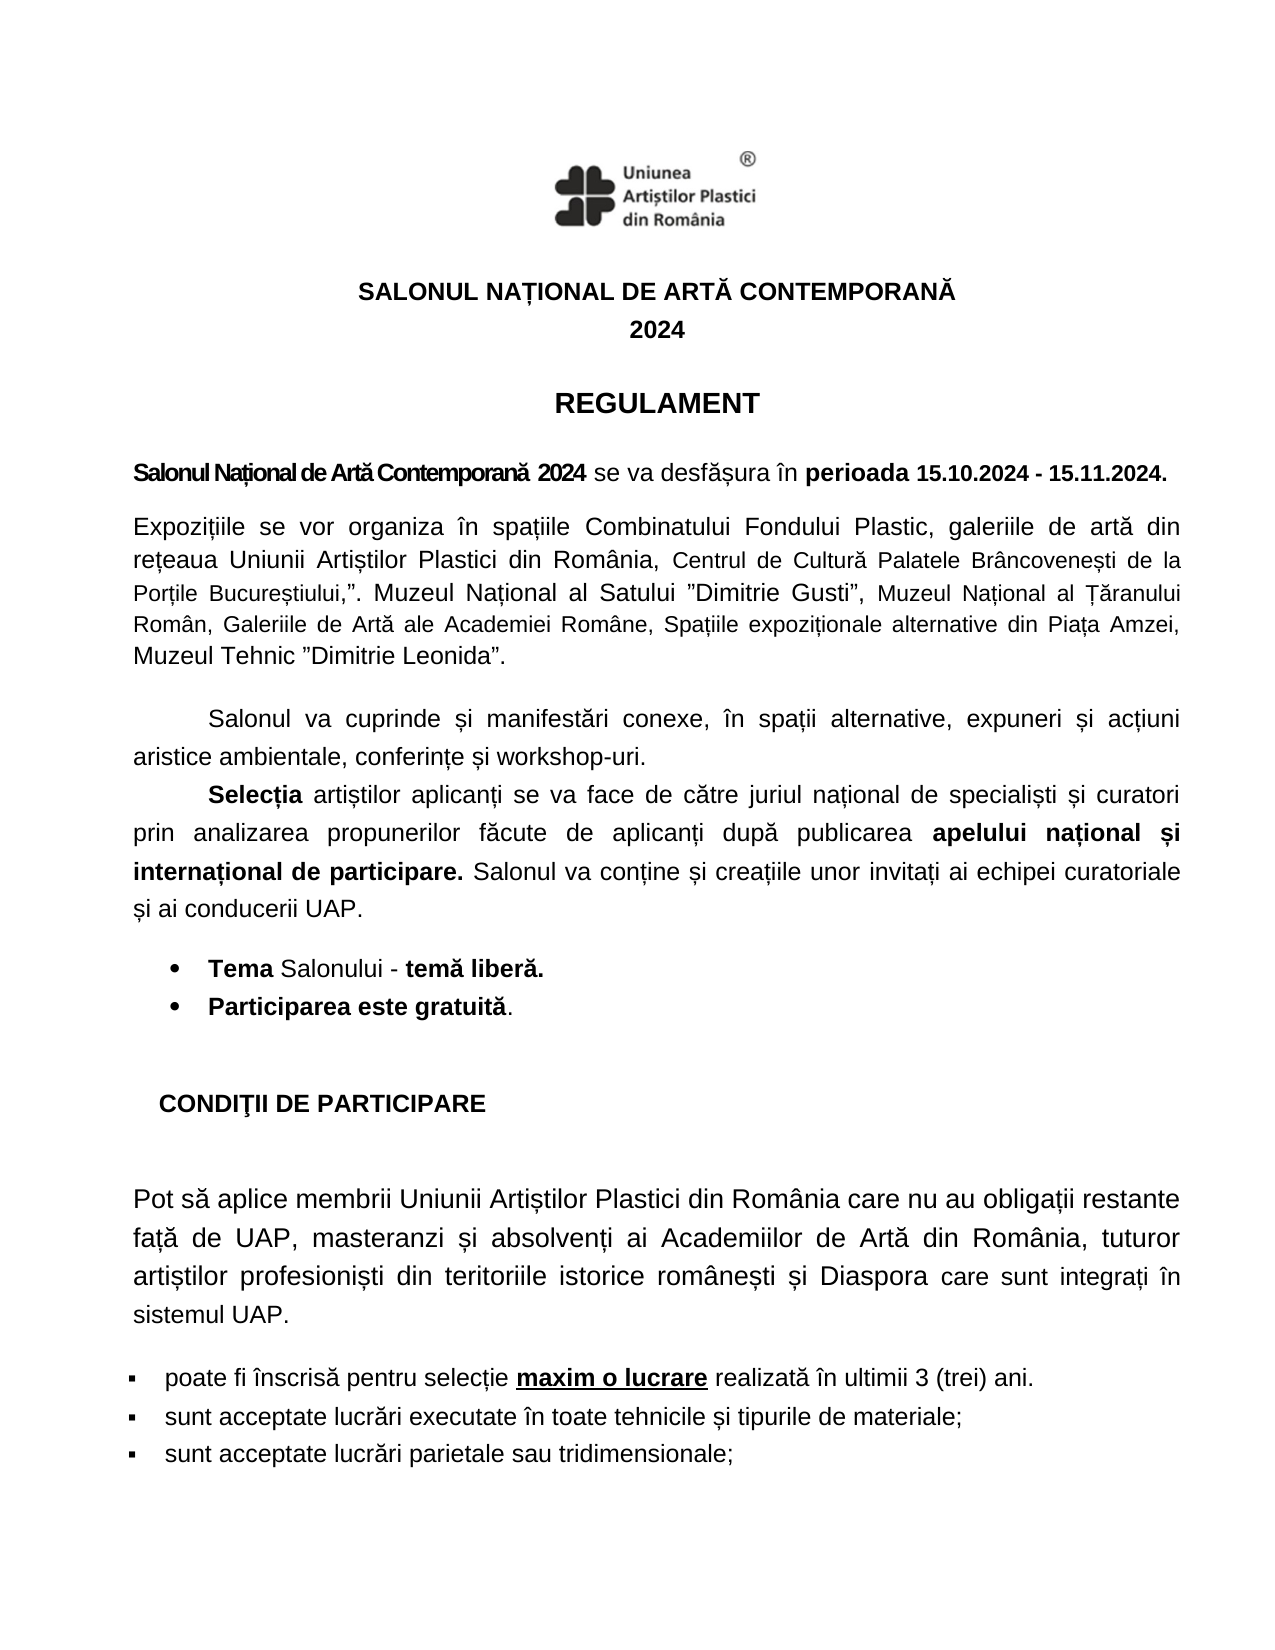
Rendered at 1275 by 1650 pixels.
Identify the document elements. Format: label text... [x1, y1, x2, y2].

text REGULAMENT [133, 382, 1181, 420]
list sunt acceptate lucrări executate în toate tehnicile și tipurile de materiale; [127, 1392, 1181, 1430]
list sunt acceptate lucrări parietale sau tridimensionale; [127, 1430, 1181, 1468]
list Participarea este gratuită. [170, 982, 1181, 1020]
list poate fi înscrisă pentru selecție maxim o lucrare realizată în ultimii 3 (trei) ani. [127, 1354, 1181, 1392]
text Selecția artiștilor aplicanți se va face de către juriul național de specialiști și curatori prin analizarea propunerilor făcute de aplicanți după publicarea apelului național și internațional de participare. Salonul va conține și creațiile unor invitați ai echipei curatoriale și ai conducerii UAP. [133, 771, 1181, 923]
text Expozițiile se vor organiza în spațiile Combinatului Fondului Plastic, galeriile de artă din rețeaua Uniunii Artiștilor Plastici din România, Centrul de Cultură Palatele Brâncovenești de la Porțile Bucureștiului,”. Muzeul Național al Satului ”Dimitrie Gusti”, Muzeul Național al Țăranului Român, Galeriile de Artă ale Academiei Române, Spațiile expoziționale alternative din Piața Amzei, Muzeul Tehnic ”Dimitrie Leonida”. [133, 512, 1181, 670]
text 2024 [133, 306, 1181, 344]
list Tema Salonului - temă liberă. [170, 944, 1181, 982]
text Salonul va cuprinde și manifestări conexe, în spații alternative, expuneri și acțiuni aristice ambientale, conferințe și workshop-uri. [133, 695, 1181, 771]
picture [550, 150, 764, 230]
text CONDIŢII DE PARTICIPARE [133, 1079, 1181, 1118]
text Salonul Național de Artă Contemporană 2024 se va desfășura în perioada 15.10.2024 - 15.11.2024. [133, 458, 1181, 487]
text SALONUL NAȚIONAL DE ARTĂ CONTEMPORANĂ [133, 268, 1181, 306]
text Pot să aplice membrii Uniunii Artiștilor Plastici din România care nu au obligații restante față de UAP, masteranzi și absolvenți ai Academiilor de Artă din România, tuturor artiștilor profesioniști din teritoriile istorice românești și Diaspora care sunt integrați în sistemul UAP. [133, 1253, 1181, 1329]
